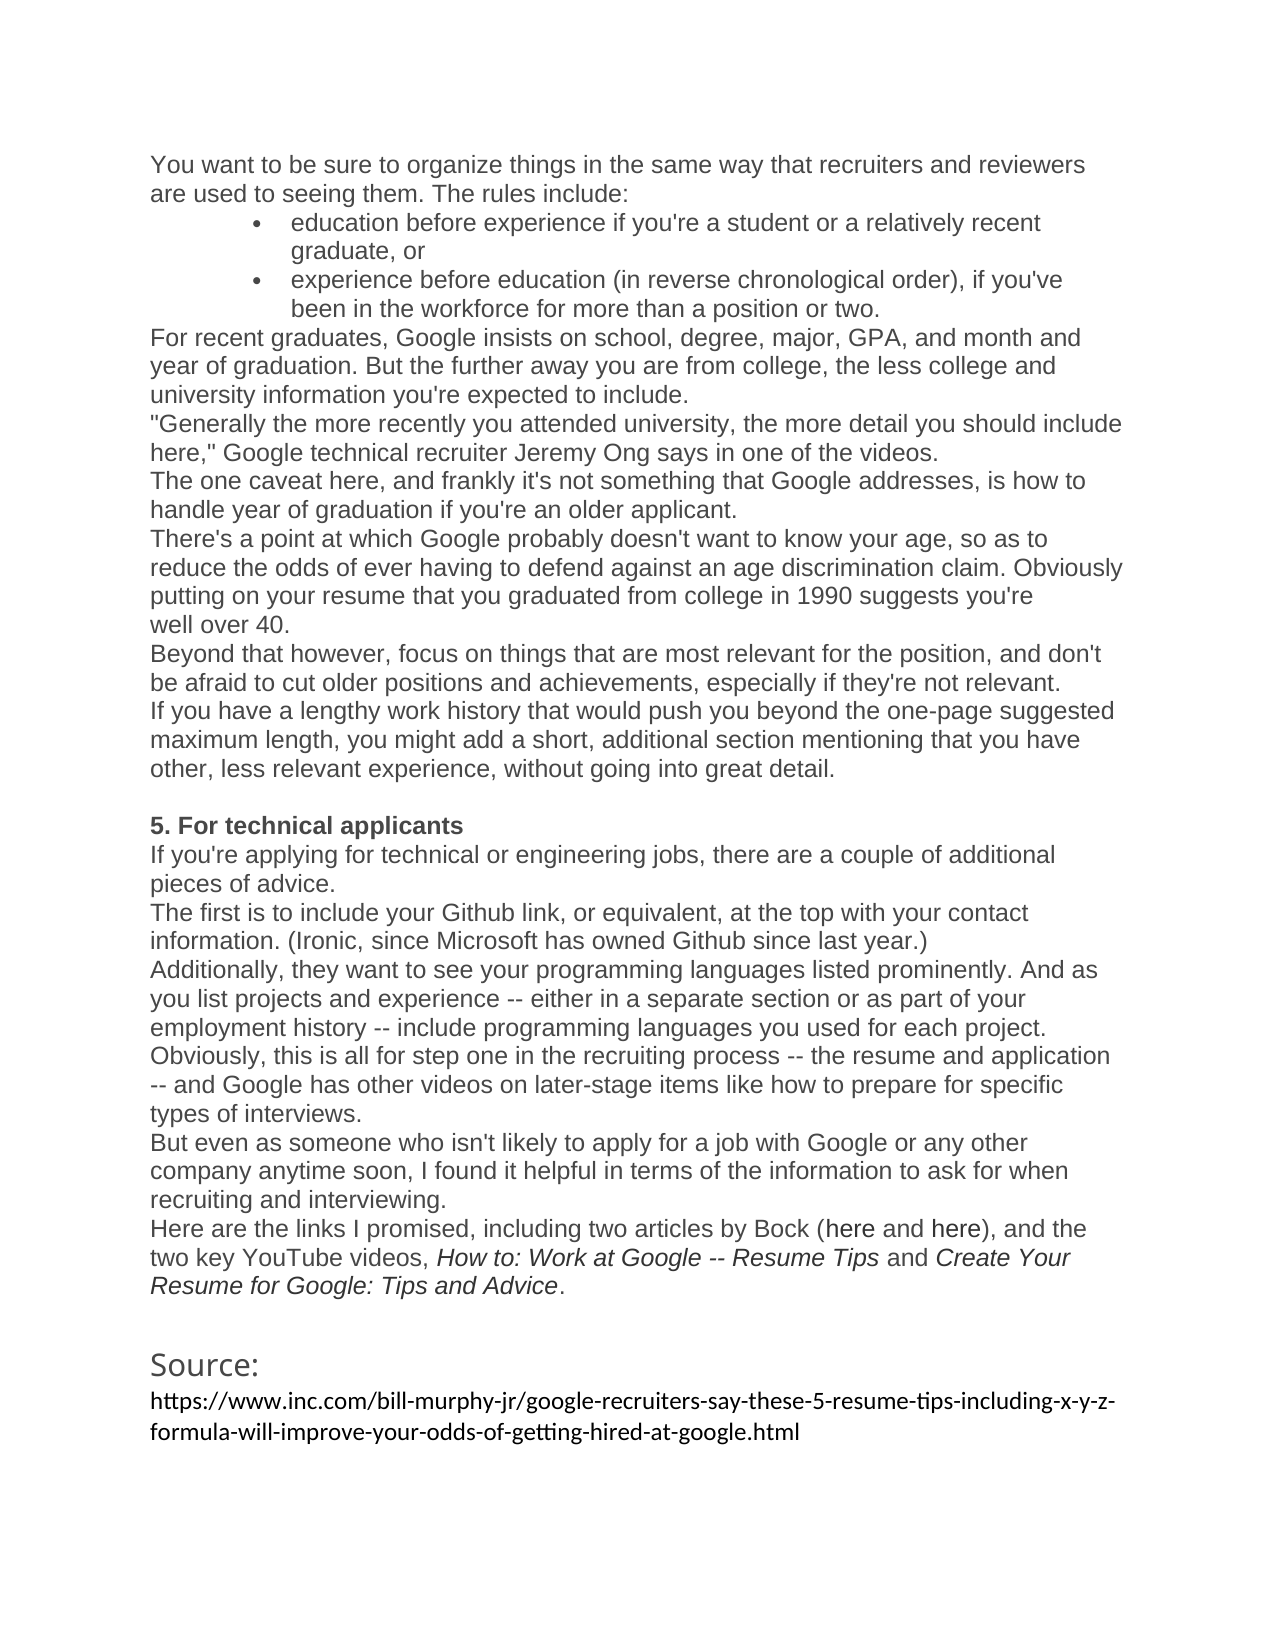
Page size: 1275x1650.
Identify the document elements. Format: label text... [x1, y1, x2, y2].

text The first is to include your Github link, or equivalent, at the top with your contact information. (Ironic, since Microsoft has owned Github since last year.) [150, 897, 1125, 955]
text Additionally, they want to see your programming languages listed prominently. And as you list projects and experience -- either in a separate section or as part of your employment history -- include programming languages you used for each project. [150, 955, 1125, 1041]
text For recent graduates, Google insists on school, degree, major, GPA, and month and year of graduation. But the further away you are from college, the less college and university information you're expected to include. [150, 322, 1125, 409]
text The one caveat here, and frankly it's not something that Google addresses, is how to handle year of graduation if you're an older applicant. [150, 466, 1125, 524]
text 5. For technical applicants [150, 811, 1125, 840]
text You want to be sure to organize things in the same way that recruiters and reviewers are used to seeing them. The rules include: [150, 150, 1125, 207]
text https://www.inc.com/bill-murphy-jr/google-recruiters-say-these-5-resume-tips-including-x-y-z-formula-will-improve-your-odds-of-getting-hired-at-google.html [150, 1385, 1125, 1446]
list education before experience if you're a student or a relatively recent graduate, or [253, 207, 1125, 265]
text "Generally the more recently you attended university, the more detail you should include here," Google technical recruiter Jeremy Ong says in one of the videos. [150, 409, 1125, 466]
text If you're applying for technical or engineering jobs, there are a couple of additional pieces of advice. [150, 840, 1125, 897]
list experience before education (in reverse chronological order), if you've been in the workforce for more than a position or two. [253, 265, 1125, 322]
text Beyond that however, focus on things that are most relevant for the position, and don't be afraid to cut older positions and achievements, especially if they're not relevant. [150, 639, 1125, 696]
text Here are the links I promised, including two articles by Bock (here and here), and the two key YouTube videos, How to: Work at Google -- Resume Tips and Create Your Resume for Google: Tips and Advice. [150, 1214, 1125, 1300]
text If you have a lengthy work history that would push you beyond the one-page suggested maximum length, you might add a short, additional section mentioning that you have other, less relevant experience, without going into great detail. [150, 696, 1125, 782]
text Obviously, this is all for step one in the recruiting process -- the resume and application -- and Google has other videos on later-stage items like how to prepare for specific types of interviews. [150, 1041, 1125, 1127]
text But even as someone who isn't likely to apply for a job with Google or any other company anytime soon, I found it helpful in terms of the information to ask for when recruiting and interviewing. [150, 1127, 1125, 1214]
text There's a point at which Google probably doesn't want to know your age, so as to reduce the odds of ever having to defend against an age discrimination claim. Obviously putting on your resume that you graduated from college in 1990 suggests you're well over 40. [150, 524, 1125, 639]
text Source: [150, 1343, 1125, 1385]
